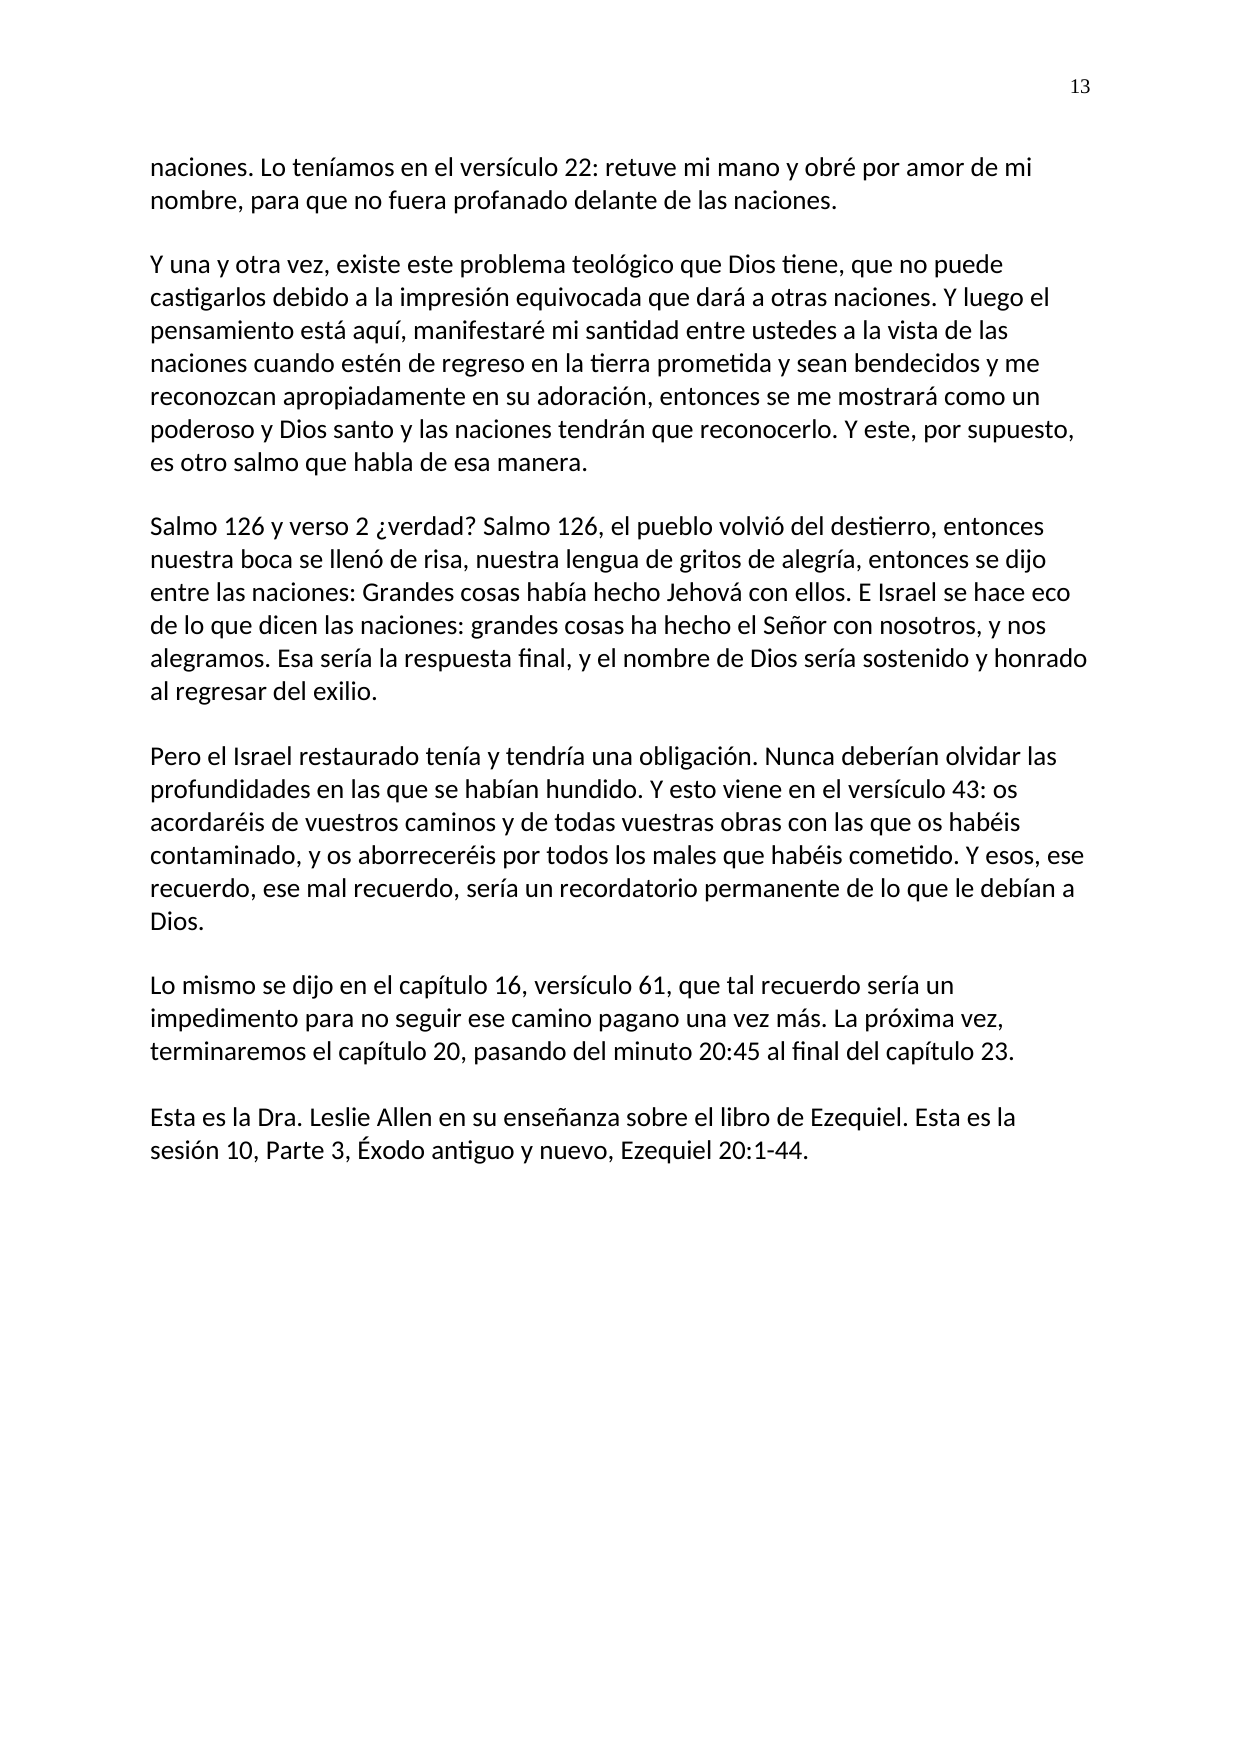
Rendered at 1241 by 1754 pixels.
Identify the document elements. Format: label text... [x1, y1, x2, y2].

text Y una y otra vez, existe este problema teológico que Dios tiene, que no puede castigarlos debido a la impresión equivocada que dará a otras naciones. Y luego el pensamiento está aquí, manifestaré mi santidad entre ustedes a la vista de las naciones cuando estén de regreso en la tierra prometida y sean bendecidos y me reconozcan apropiadamente en su adoración, entonces se me mostrará como un poderoso y Dios santo y las naciones tendrán que reconocerlo. Y este, por supuesto, es otro salmo que habla de esa manera. [150, 247, 1090, 478]
text Lo mismo se dijo en el capítulo 16, versículo 61, que tal recuerdo sería un impedimento para no seguir ese camino pagano una vez más. La próxima vez, terminaremos el capítulo 20, pasando del minuto 20:45 al final del capítulo 23. [150, 968, 1090, 1067]
text Pero el Israel restaurado tenía y tendría una obligación. Nunca deberían olvidar las profundidades en las que se habían hundido. Y esto viene en el versículo 43: os acordaréis de vuestros caminos y de todas vuestras obras con las que os habéis contaminado, y os aborreceréis por todos los males que habéis cometido. Y esos, ese recuerdo, ese mal recuerdo, sería un recordatorio permanente de lo que le debían a Dios. [150, 739, 1090, 937]
text Esta es la Dra. Leslie Allen en su enseñanza sobre el libro de Ezequiel. Esta es la sesión 10, Parte 3, Éxodo antiguo y nuevo, Ezequiel 20:1-44. [150, 1100, 1090, 1190]
text Salmo 126 y verso 2 ¿verdad? Salmo 126, el pueblo volvió del destierro, entonces nuestra boca se llenó de risa, nuestra lengua de gritos de alegría, entonces se dijo entre las naciones: Grandes cosas había hecho Jehová con ellos. E Israel se hace eco de lo que dicen las naciones: grandes cosas ha hecho el Señor con nosotros, y nos alegramos. Esa sería la respuesta final, y el nombre de Dios sería sostenido y honrado al regresar del exilio. [150, 509, 1090, 708]
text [150, 150, 1090, 216]
